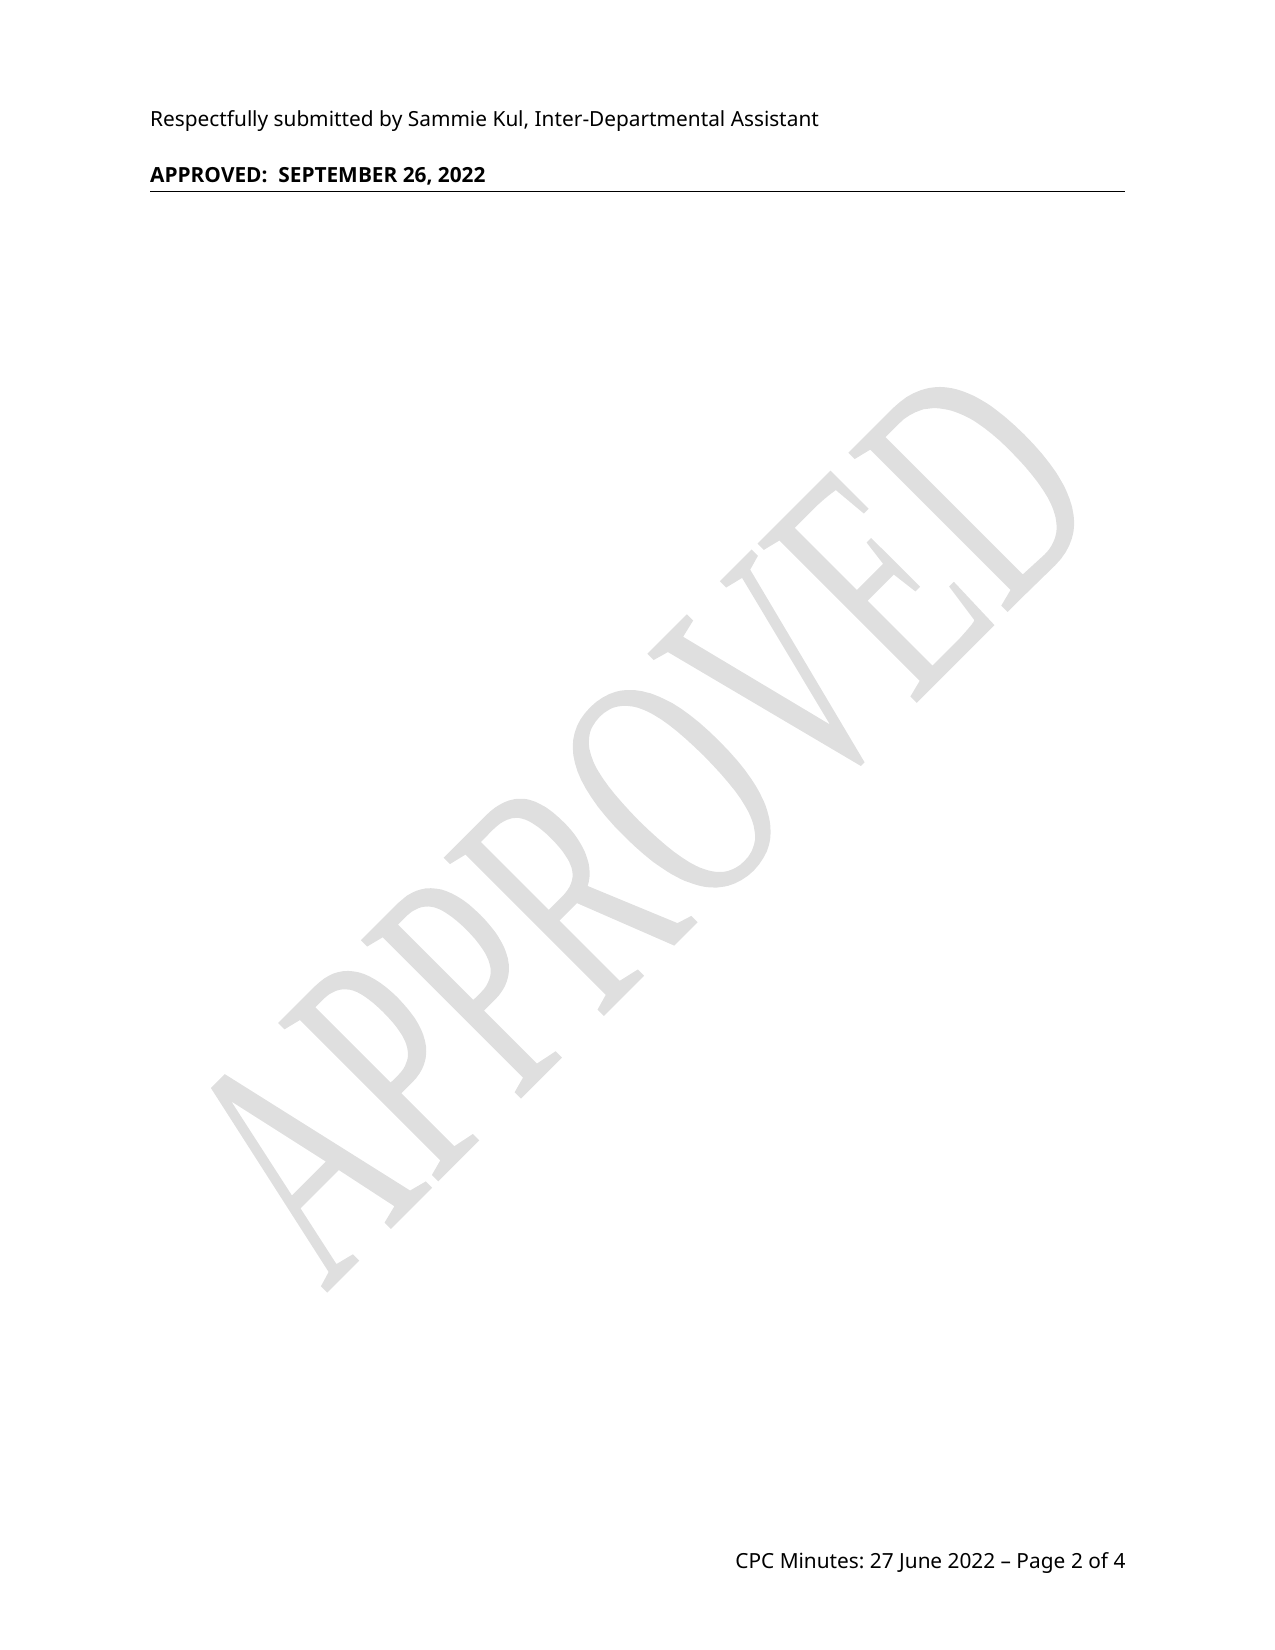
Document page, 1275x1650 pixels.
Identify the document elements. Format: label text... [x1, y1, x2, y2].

text Respectfully submitted by Sammie Kul, Inter-Departmental Assistant [150, 104, 1125, 132]
text APPROVED: SEPTEMBER 26, 2022 [150, 161, 1125, 191]
